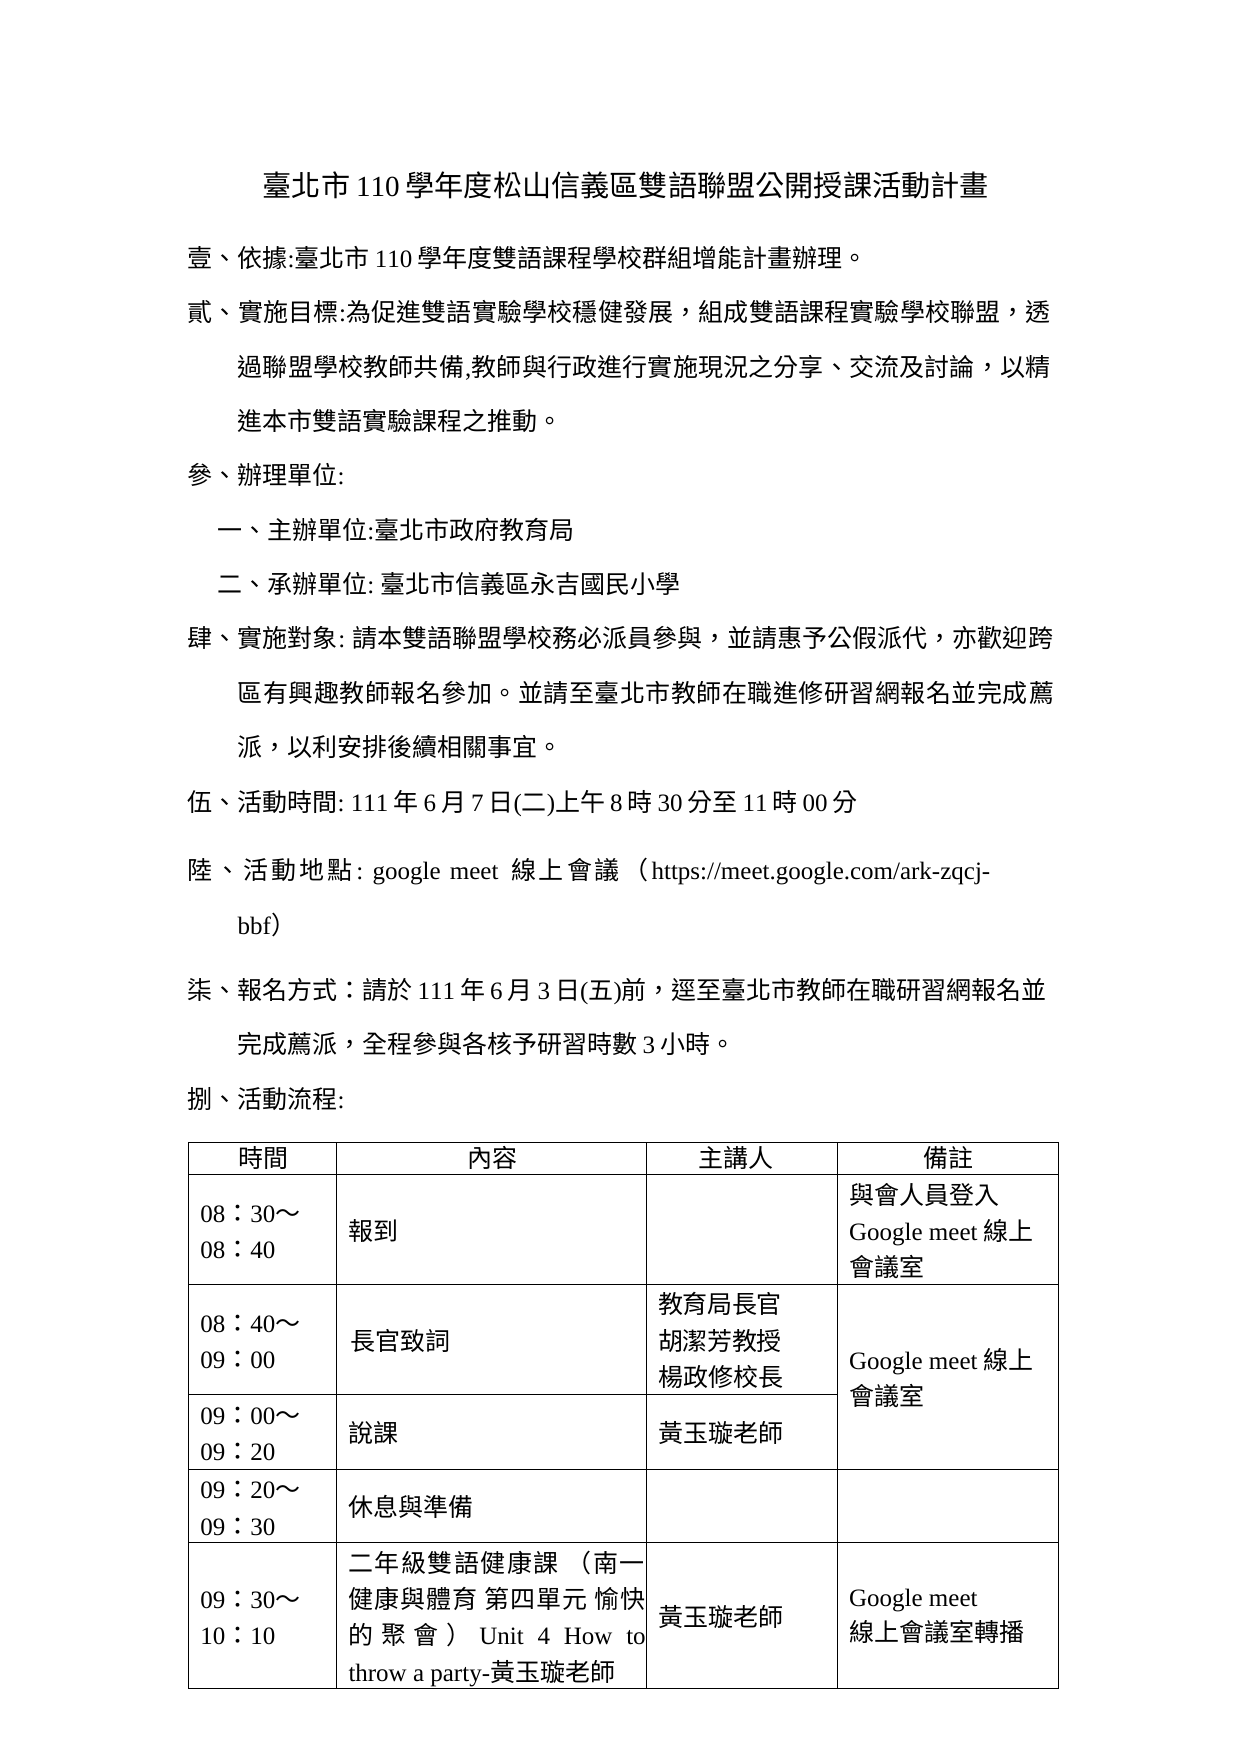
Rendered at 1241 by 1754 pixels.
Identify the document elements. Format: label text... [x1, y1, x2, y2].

text 捌、活動流程: [187, 1079, 1065, 1116]
text 貳、實施目標:為促進雙語實驗學校穩健發展，組成雙語課程實驗學校聯盟，透過聯盟學校教師共備,教師與行政進行實施現況之分享、交流及討論，以精進本市雙語實驗課程之推動。 [187, 293, 1052, 438]
text 一、主辦單位:臺北市政府教育局 [217, 510, 1065, 546]
text 陸、活動地點: google meet 線上會議（https://meet.google.com/ark-zqcj-bbf） [187, 851, 990, 941]
text 柒、報名方式：請於111年6月3日(五)前，逕至臺北市教師在職研習網報名並完成薦派，全程參與各核予研習時數3小時。 [187, 971, 1053, 1061]
text 伍、活動時間: 111年6月7日(二)上午8時30分至11時00分 [187, 782, 1065, 818]
text 肆、實施對象: 請本雙語聯盟學校務必派員參與，並請惠予公假派代，亦歡迎跨區有興趣教師報名參加。並請至臺北市教師在職進修研習網報名並完成薦派，以利安排後續相關事宜。 [187, 619, 1054, 764]
title 臺北市110學年度松山信義區雙語聯盟公開授課活動計畫 [262, 162, 1065, 205]
text 壹、依據:臺北市110學年度雙語課程學校群組增能計畫辦理。 [187, 238, 1065, 274]
text 二、承辦單位: 臺北市信義區永吉國民小學 [217, 564, 1065, 601]
text 參、辦理單位: [187, 456, 1065, 492]
